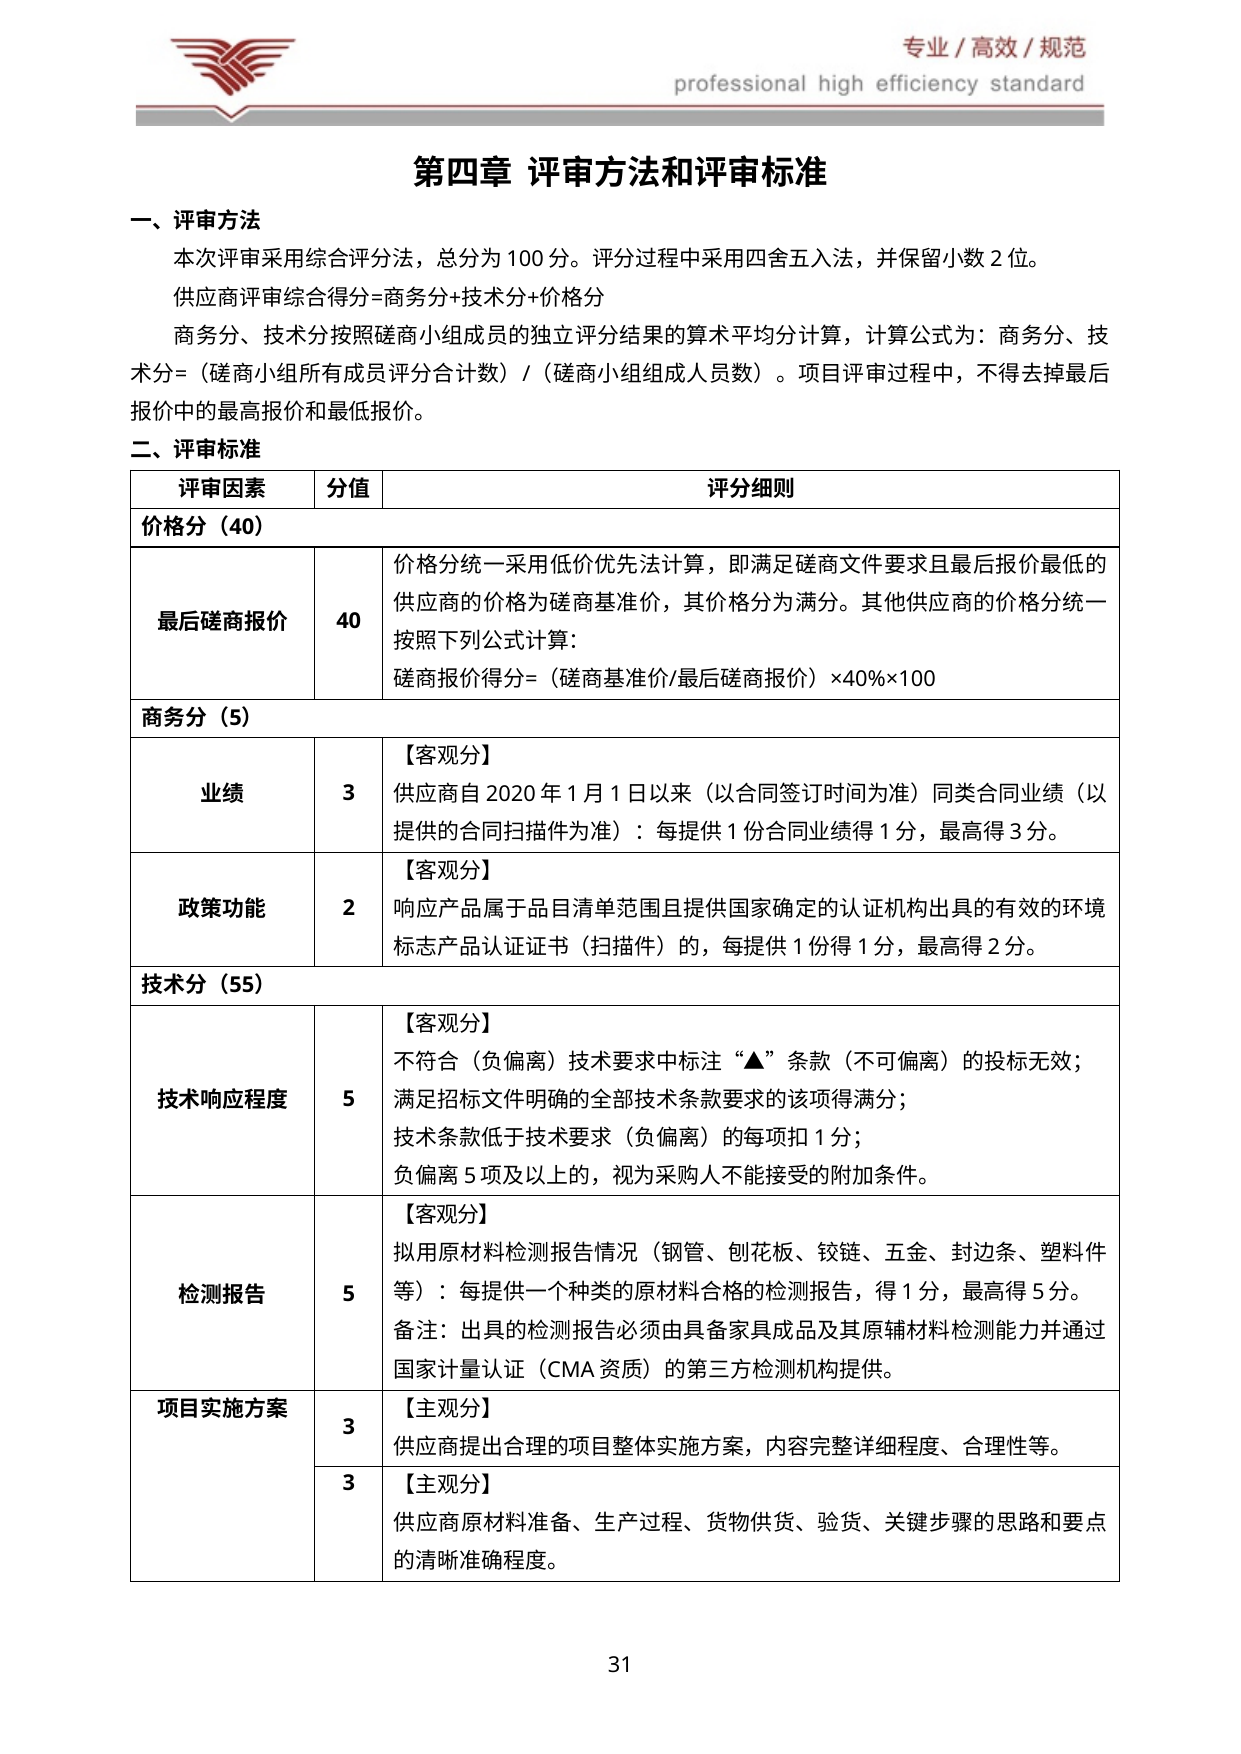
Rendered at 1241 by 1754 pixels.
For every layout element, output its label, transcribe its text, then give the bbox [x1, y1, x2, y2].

table_cell 最后磋商报价 [131, 548, 314, 699]
text 供应商评审综合得分=商务分+技术分+价格分 [130, 279, 1110, 311]
table_cell 技术分（55） [131, 967, 1119, 1005]
table_cell 检测报告 [131, 1196, 314, 1390]
text 二、评审标准 [130, 432, 1110, 463]
table_header 分值 [315, 471, 382, 508]
table_cell 项目实施方案 [131, 1391, 314, 1581]
text 本次评审采用综合评分法，总分为100分。评分过程中采用四舍五入法，并保留小数2位。 [130, 241, 1110, 273]
text 一、评审方法 [130, 203, 1110, 235]
table_cell 政策功能 [131, 853, 314, 966]
table_cell 【主观分】 供应商原材料准备、生产过程、货物供货、验货、关键步骤的思路和要点的清晰准确程度。 [383, 1467, 1119, 1581]
table_header 评审因素 [131, 471, 314, 508]
table_cell 价格分（40） [131, 509, 1119, 546]
text 第四章 评审方法和评审标准 [130, 146, 1110, 194]
table_cell 【客观分】 不符合（负偏离）技术要求中标注“▲”条款（不可偏离）的投标无效； 满足招标文件明确的全部技术条款要求的该项得满分； 技术条款低于技术要求（负偏离）的每项扣1分； 负偏离5项及以上的，视为采购人不能接受的附加条件。 [383, 1006, 1119, 1195]
table_cell 3 [315, 738, 382, 852]
table_cell 2 [315, 853, 382, 966]
table_cell 商务分（5） [131, 700, 1119, 737]
text 商务分、技术分按照磋商小组成员的独立评分结果的算术平均分计算，计算公式为：商务分、技术分=（磋商小组所有成员评分合计数）/（磋商小组组成人员数）。项目评审过程中，不得去掉最后报价中的最高报价和最低报价。 [130, 318, 1110, 425]
table_cell 【客观分】 响应产品属于品目清单范围且提供国家确定的认证机构出具的有效的环境标志产品认证证书（扫描件）的，每提供1份得1分，最高得2分。 [383, 853, 1119, 966]
table_cell 【主观分】 供应商提出合理的项目整体实施方案，内容完整详细程度、合理性等。 [383, 1391, 1119, 1466]
picture [135, 14, 1105, 126]
table_cell 3 [315, 1391, 382, 1466]
table_cell 技术响应程度 [131, 1006, 314, 1195]
table_cell 【客观分】 供应商自2020年1月1日以来（以合同签订时间为准）同类合同业绩（以提供的合同扫描件为准）：每提供1份合同业绩得1分，最高得3分。 [383, 738, 1119, 852]
table_cell 40 [315, 548, 382, 699]
table_cell 5 [315, 1006, 382, 1195]
table_cell 【客观分】 拟用原材料检测报告情况（钢管、刨花板、铰链、五金、封边条、塑料件等）：每提供一个种类的原材料合格的检测报告，得1分，最高得5分。 备注：出具的检测报告必须由具备家具成品及其原辅材料检测能力并通过国家计量认证（CMA资质）的第三方检测机构提供。 [383, 1196, 1119, 1390]
table_header 评分细则 [383, 471, 1119, 508]
table_cell 3 [315, 1467, 382, 1581]
table_cell 5 [315, 1196, 382, 1390]
table_cell 价格分统一采用低价优先法计算，即满足磋商文件要求且最后报价最低的供应商的价格为磋商基准价，其价格分为满分。其他供应商的价格分统一按照下列公式计算： 磋商报价得分=（磋商基准价/最后磋商报价）×40%×100 [383, 548, 1119, 699]
table_cell 业绩 [131, 738, 314, 852]
